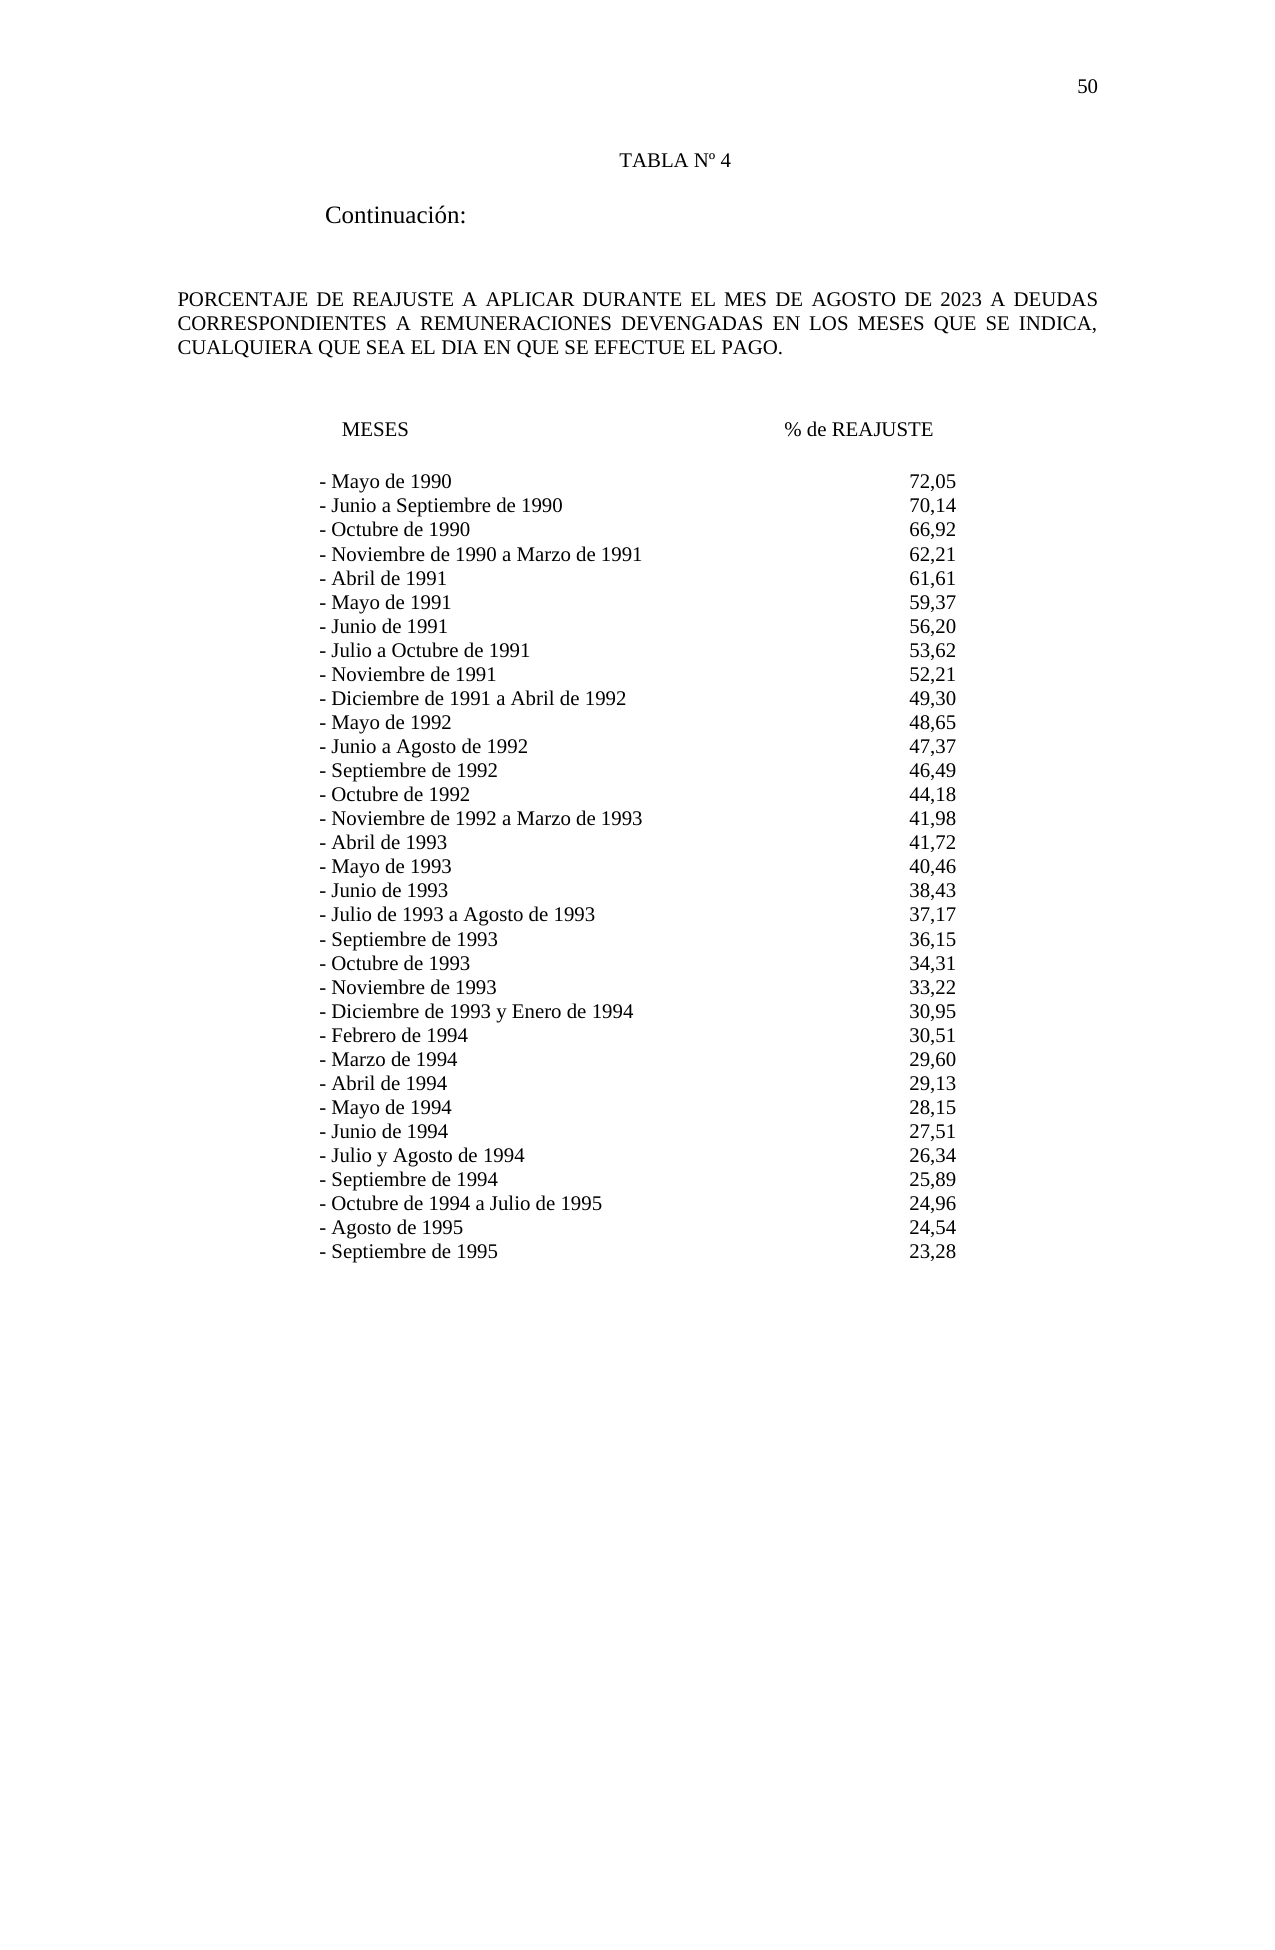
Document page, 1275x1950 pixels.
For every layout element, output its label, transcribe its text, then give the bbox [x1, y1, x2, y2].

text - Febrero de 1994 30,51 [177, 1023, 1098, 1047]
text - Julio de 1993 a Agosto de 1993 37,17 [177, 902, 1098, 926]
text - Octubre de 1994 a Julio de 1995 24,96 [177, 1191, 1098, 1215]
text - Noviembre de 1992 a Marzo de 1993 41,98 [177, 806, 1098, 830]
text - Junio a Septiembre de 1990 70,14 [177, 493, 1098, 517]
text TABLA Nº 4 [177, 148, 1098, 172]
text - Junio de 1991 56,20 [177, 614, 1098, 638]
text - Noviembre de 1991 52,21 [177, 662, 1098, 686]
text - Junio de 1993 38,43 [177, 878, 1098, 902]
text - Mayo de 1994 28,15 [177, 1095, 1098, 1119]
text - Junio a Agosto de 1992 47,37 [177, 734, 1098, 758]
text - Septiembre de 1995 23,28 [177, 1239, 1098, 1263]
text - Julio a Octubre de 1991 53,62 [177, 638, 1098, 662]
text - Abril de 1991 61,61 [177, 566, 1098, 589]
text - Octubre de 1993 34,31 [177, 951, 1098, 974]
text - Septiembre de 1994 25,89 [177, 1167, 1098, 1191]
text - Mayo de 1992 48,65 [177, 710, 1098, 734]
text - Mayo de 1990 72,05 [177, 469, 1098, 493]
text - Julio y Agosto de 1994 26,34 [177, 1143, 1098, 1167]
text - Diciembre de 1993 y Enero de 1994 30,95 [177, 999, 1098, 1023]
text - Diciembre de 1991 a Abril de 1992 49,30 [177, 686, 1098, 710]
text - Junio de 1994 27,51 [177, 1119, 1098, 1143]
text - Septiembre de 1993 36,15 [177, 926, 1098, 951]
text - Octubre de 1990 66,92 [177, 517, 1098, 541]
text - Noviembre de 1990 a Marzo de 1991 62,21 [177, 541, 1098, 566]
text - Abril de 1993 41,72 [177, 830, 1098, 854]
text - Septiembre de 1992 46,49 [177, 758, 1098, 782]
text Continuación: [177, 201, 1098, 229]
text - Mayo de 1991 59,37 [177, 589, 1098, 614]
text - Marzo de 1994 29,60 [177, 1047, 1098, 1071]
text PORCENTAJE DE REAJUSTE A APLICAR DURANTE EL MES DE DE A DEUDAS CORRESPONDIENTES A REMUNERACIONES DEVENGADAS EN LOS MESES QUE SE INDICA, CUALQUIERA QUE SEA EL DIA EN QUE SE EFECTUE EL PAGO. [177, 287, 1098, 359]
text MESES % de REAJUSTE [177, 416, 1098, 441]
text - Mayo de 1993 40,46 [177, 854, 1098, 878]
text - Abril de 1994 29,13 [177, 1071, 1098, 1095]
text - Octubre de 1992 44,18 [177, 782, 1098, 806]
text - Noviembre de 1993 33,22 [177, 974, 1098, 999]
text - Agosto de 1995 24,54 [177, 1215, 1098, 1239]
